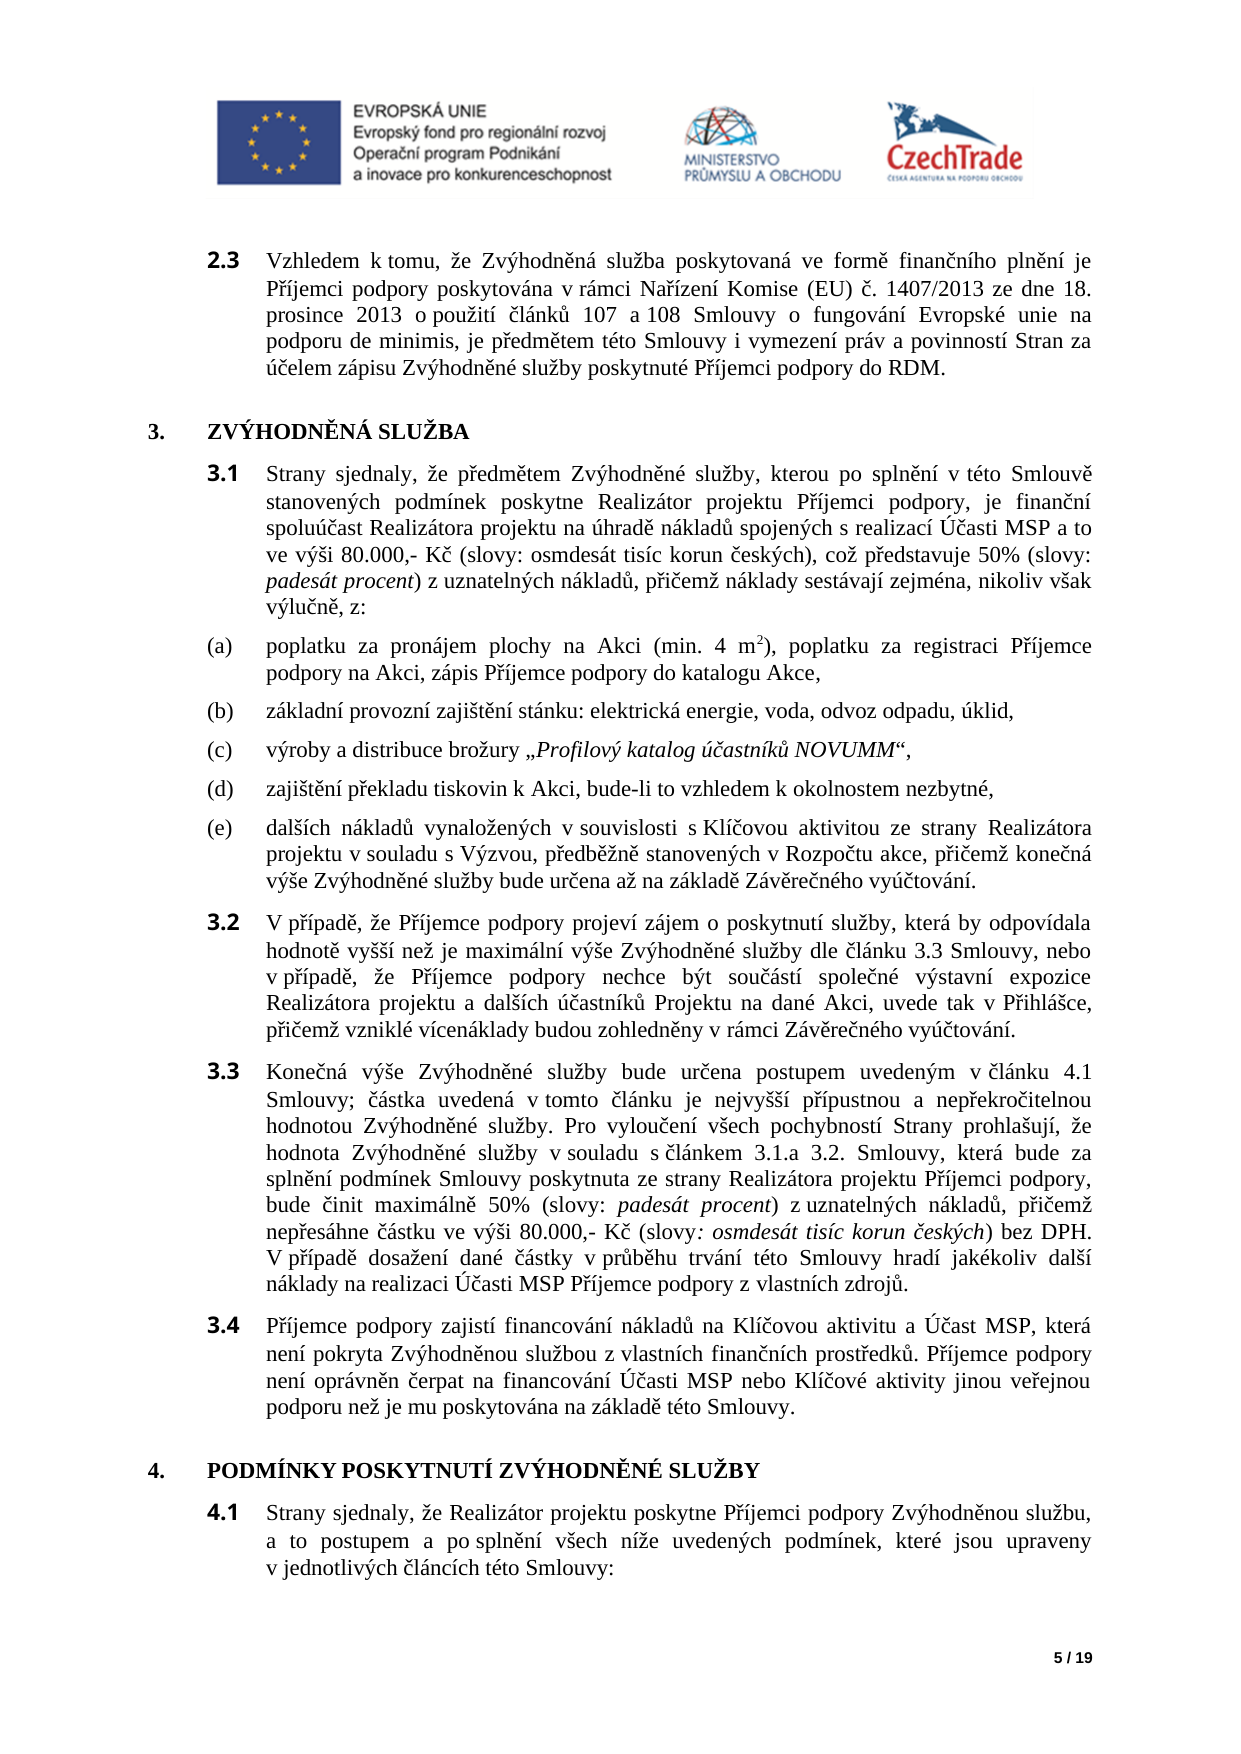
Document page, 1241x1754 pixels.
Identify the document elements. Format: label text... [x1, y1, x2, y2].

subtitle zvýhodněná služba [148, 418, 1092, 444]
text Příjemce podpory zajistí financování nákladů na Klíčovou aktivitu a Účast MSP, která není pokryta Zvýhodněnou službou z vlastních finančních prostředků. Příjemce podpory není oprávněn čerpat na financování Účasti MSP nebo Klíčové aktivity jinou veřejnou podporu než je mu poskytována na základě této Smlouvy. [207, 1309, 1092, 1419]
picture [205, 87, 1035, 200]
text zajištění překladu tiskovin k Akci, bude-li to vzhledem k okolnostem nezbytné, [207, 775, 1092, 801]
text výroby a distribuce brožury „Profilový katalog účastníků NOVUMM“, [207, 736, 1092, 763]
text dalších nákladů vynaložených v souvislosti s Klíčovou aktivitou ze strany Realizátora projektu v souladu s Výzvou, předběžně stanovených v Rozpočtu akce, přičemž konečná výše Zvýhodněné služby bude určena až na základě Závěrečného vyúčtování. [207, 814, 1092, 893]
text Konečná výše Zvýhodněné služby bude určena postupem uvedeným v článku 4.1 Smlouvy; částka uvedená v tomto článku je nejvyšší přípustnou a nepřekročitelnou hodnotou Zvýhodněné služby. Pro vyloučení všech pochybností Strany prohlašují, že hodnota Zvýhodněné služby v souladu s článkem 3.1.a 3.2. Smlouvy, která bude za splnění podmínek Smlouvy poskytnuta ze strany Realizátora projektu Příjemci podpory, bude činit maximálně 50% (slovy: padesát procent) z uznatelných nákladů, přičemž nepřesáhne částku ve výši 80.000,- Kč (slovy: osmdesát tisíc korun českých) bez DPH. V případě dosažení dané částky v průběhu trvání této Smlouvy hradí jakékoliv další náklady na realizaci Účasti MSP Příjemce podpory z vlastních zdrojů. [207, 1055, 1092, 1297]
text V případě, že Příjemce podpory projeví zájem o poskytnutí služby, která by odpovídala hodnotě vyšší než je maximální výše Zvýhodněné služby dle článku 3.3 Smlouvy, nebo v případě, že Příjemce podpory nechce být součástí společné výstavní expozice Realizátora projektu a dalších účastníků Projektu na dané Akci, uvede tak v Přihlášce, přičemž vzniklé vícenáklady budou zohledněny v rámci Závěrečného vyúčtování. [207, 906, 1092, 1042]
text základní provozní zajištění stánku: elektrická energie, voda, odvoz odpadu, úklid, [207, 697, 1092, 724]
text Strany sjednaly, že Realizátor projektu poskytne Příjemci podpory Zvýhodněnou službu, a to postupem a po splnění všech níže uvedených podmínek, které jsou upraveny v jednotlivých článcích této Smlouvy: [207, 1496, 1092, 1580]
text poplatku za pronájem plochy na Akci (min. 4 m2), poplatku za registraci Příjemce podpory na Akci, zápis Příjemce podpory do katalogu Akce, [207, 632, 1092, 685]
text Strany sjednaly, že předmětem Zvýhodněné služby, kterou po splnění v této Smlouvě stanovených podmínek poskytne Realizátor projektu Příjemci podpory, je finanční spoluúčast Realizátora projektu na úhradě nákladů spojených s realizací Účasti MSP a to ve výši 80.000,- Kč (slovy: osmdesát tisíc korun českých), což představuje 50% (slovy: padesát procent) z uznatelných nákladů, přičemž náklady sestávají zejména, nikoliv však výlučně, z: [207, 457, 1092, 620]
subtitle podmínky poskytnutí zvýhodněné služby [148, 1457, 1092, 1483]
text Vzhledem k tomu, že Zvýhodněná služba poskytovaná ve formě finančního plnění je Příjemci podpory poskytována v rámci Nařízení Komise (EU) č. 1407/2013 ze dne 18. prosince 2013 o použití článků 107 a 108 Smlouvy o fungování Evropské unie na podporu de minimis, je předmětem této Smlouvy i vymezení práv a povinností Stran za účelem zápisu Zvýhodněné služby poskytnuté Příjemci podpory do RDM. [207, 244, 1092, 380]
